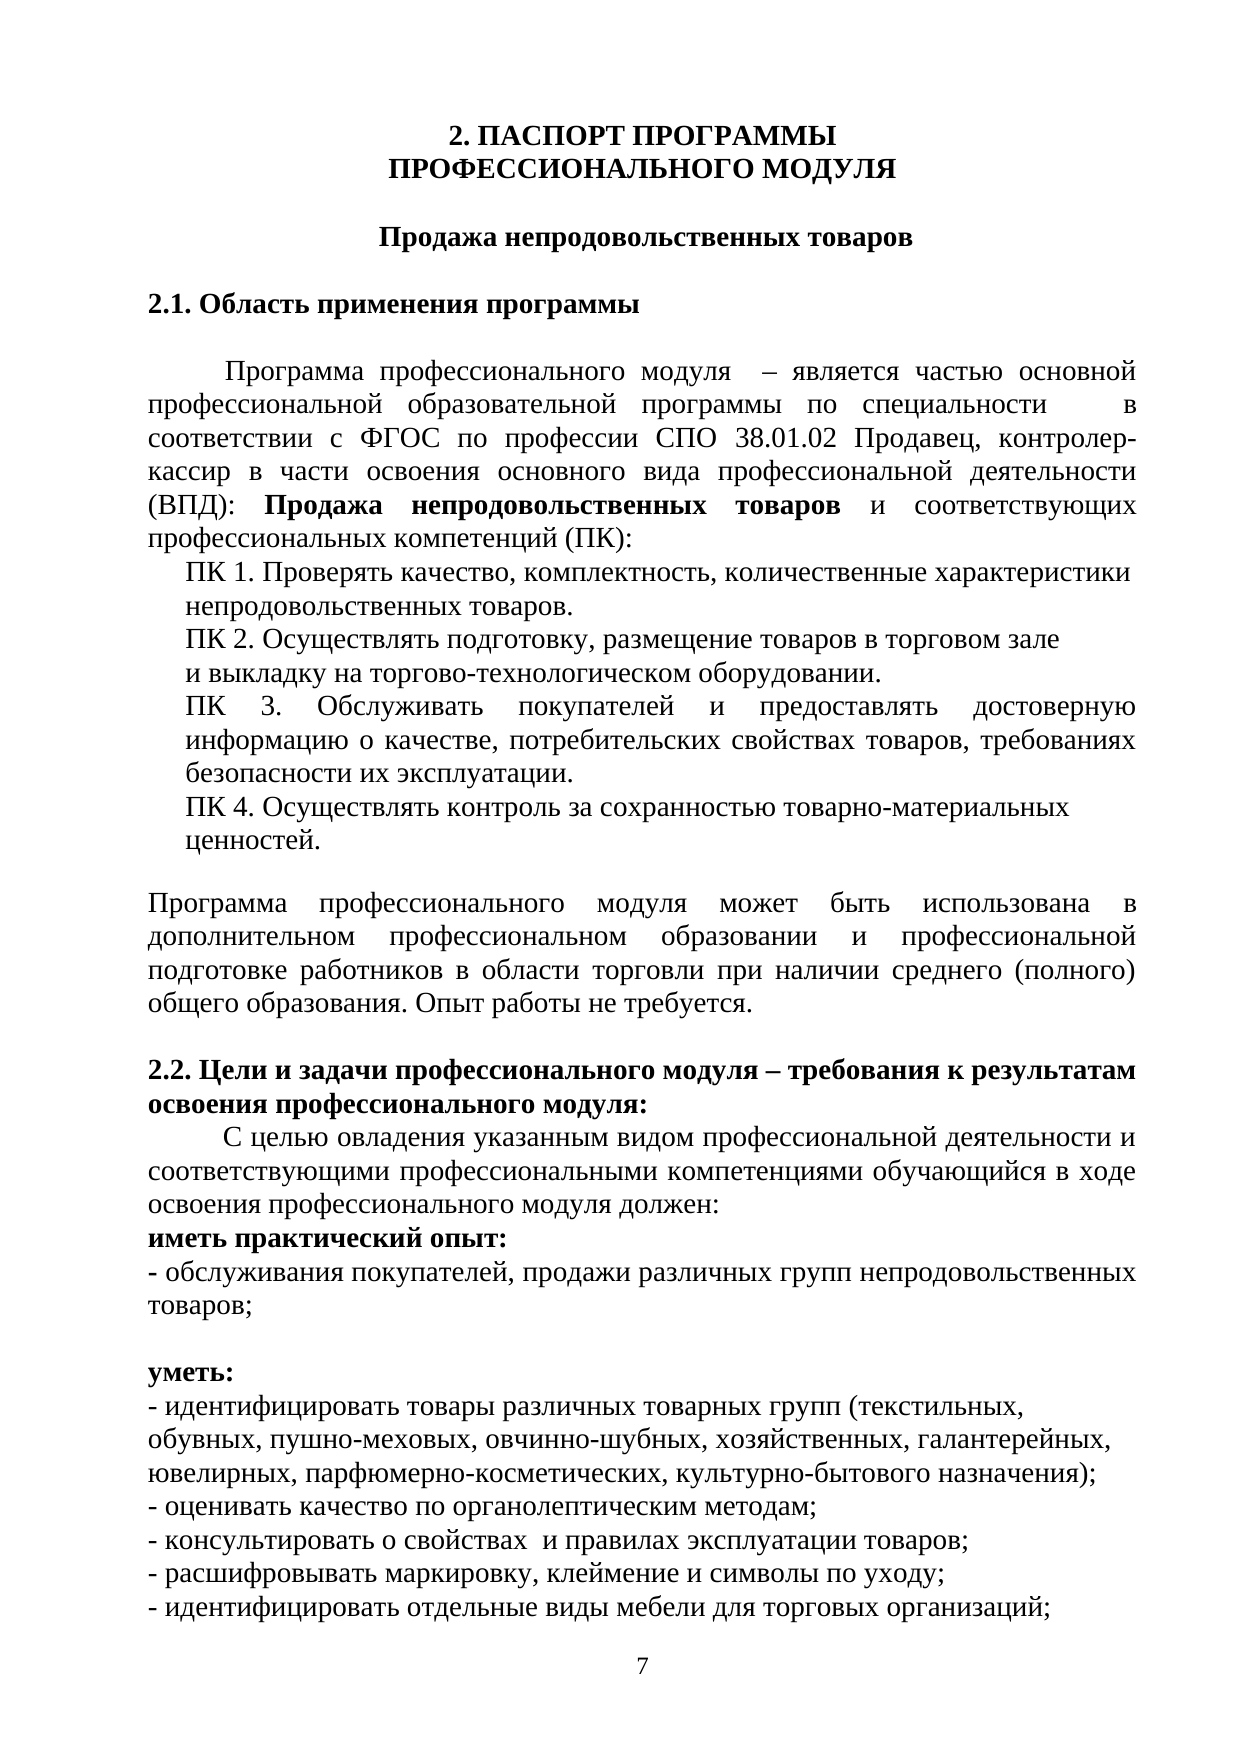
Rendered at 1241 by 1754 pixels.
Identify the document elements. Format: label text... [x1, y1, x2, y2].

text 2. паспорт ПРОГРАММЫ [148, 118, 1137, 152]
text - консультировать о свойствах и правилах эксплуатации товаров; [148, 1522, 1137, 1556]
text ПК 4. Осуществлять контроль за сохранностью товарно-материальных ценностей. [185, 789, 1137, 856]
text Продажа непродовольственных товаров [148, 219, 1137, 252]
text - обслуживания покупателей, продажи различных групп непродовольственных товаров; [148, 1254, 1137, 1321]
text Программа профессионального модуля может быть использована в дополнительном профессиональном образовании и профессиональной подготовке работников в области торговли при наличии среднего (полного) общего образования. Опыт работы не требуется. [148, 885, 1137, 1019]
text ПК 3. Обслуживать покупателей и предоставлять достоверную информацию о качестве, потребительских свойствах товаров, требованиях безопасности их эксплуатации. [185, 688, 1137, 789]
text ПК 2. Осуществлять подготовку, размещение товаров в торговом зале и выкладку на торгово-технологическом оборудовании. [185, 621, 1137, 688]
text С целью овладения указанным видом профессиональной деятельности и соответствующими профессиональными компетенциями обучающийся в ходе освоения профессионального модуля должен: [148, 1119, 1137, 1220]
text - оценивать качество по органолептическим методам; [148, 1488, 1137, 1522]
text Программа профессионального модуля – является частью основной профессиональной образовательной программы по специальности в соответствии с ФГОС по профессии СПО 38.01.02 Продавец, контролер-кассир в части освоения основного вида профессиональной деятельности (ВПД): Продажа непродовольственных товаров и соответствующих профессиональных компетенций (ПК): [148, 353, 1137, 554]
text - расшифровывать маркировку, клеймение и символы по уходу; [148, 1556, 1137, 1589]
text иметь практический опыт: [148, 1220, 1137, 1254]
text 2.1. Область применения программы [148, 286, 1156, 319]
text уметь: [148, 1354, 1137, 1388]
text 2.2. Цели и задачи профессионального модуля – требования к результатам освоения профессионального модуля: [148, 1052, 1137, 1119]
text - идентифицировать товары различных товарных групп (текстильных, обувных, пушно-меховых, овчинно-шубных, хозяйственных, галантерейных, ювелирных, парфюмерно-косметических, культурно-бытового назначения); [148, 1388, 1137, 1488]
text ПК 1. Проверять качество, комплектность, количественные характеристики непродовольственных товаров. [185, 554, 1137, 621]
text ПРОФЕССИОНАЛЬНОГО МОДУЛЯ [148, 152, 1137, 185]
text - идентифицировать отдельные виды мебели для торговых организаций; [148, 1589, 1137, 1623]
